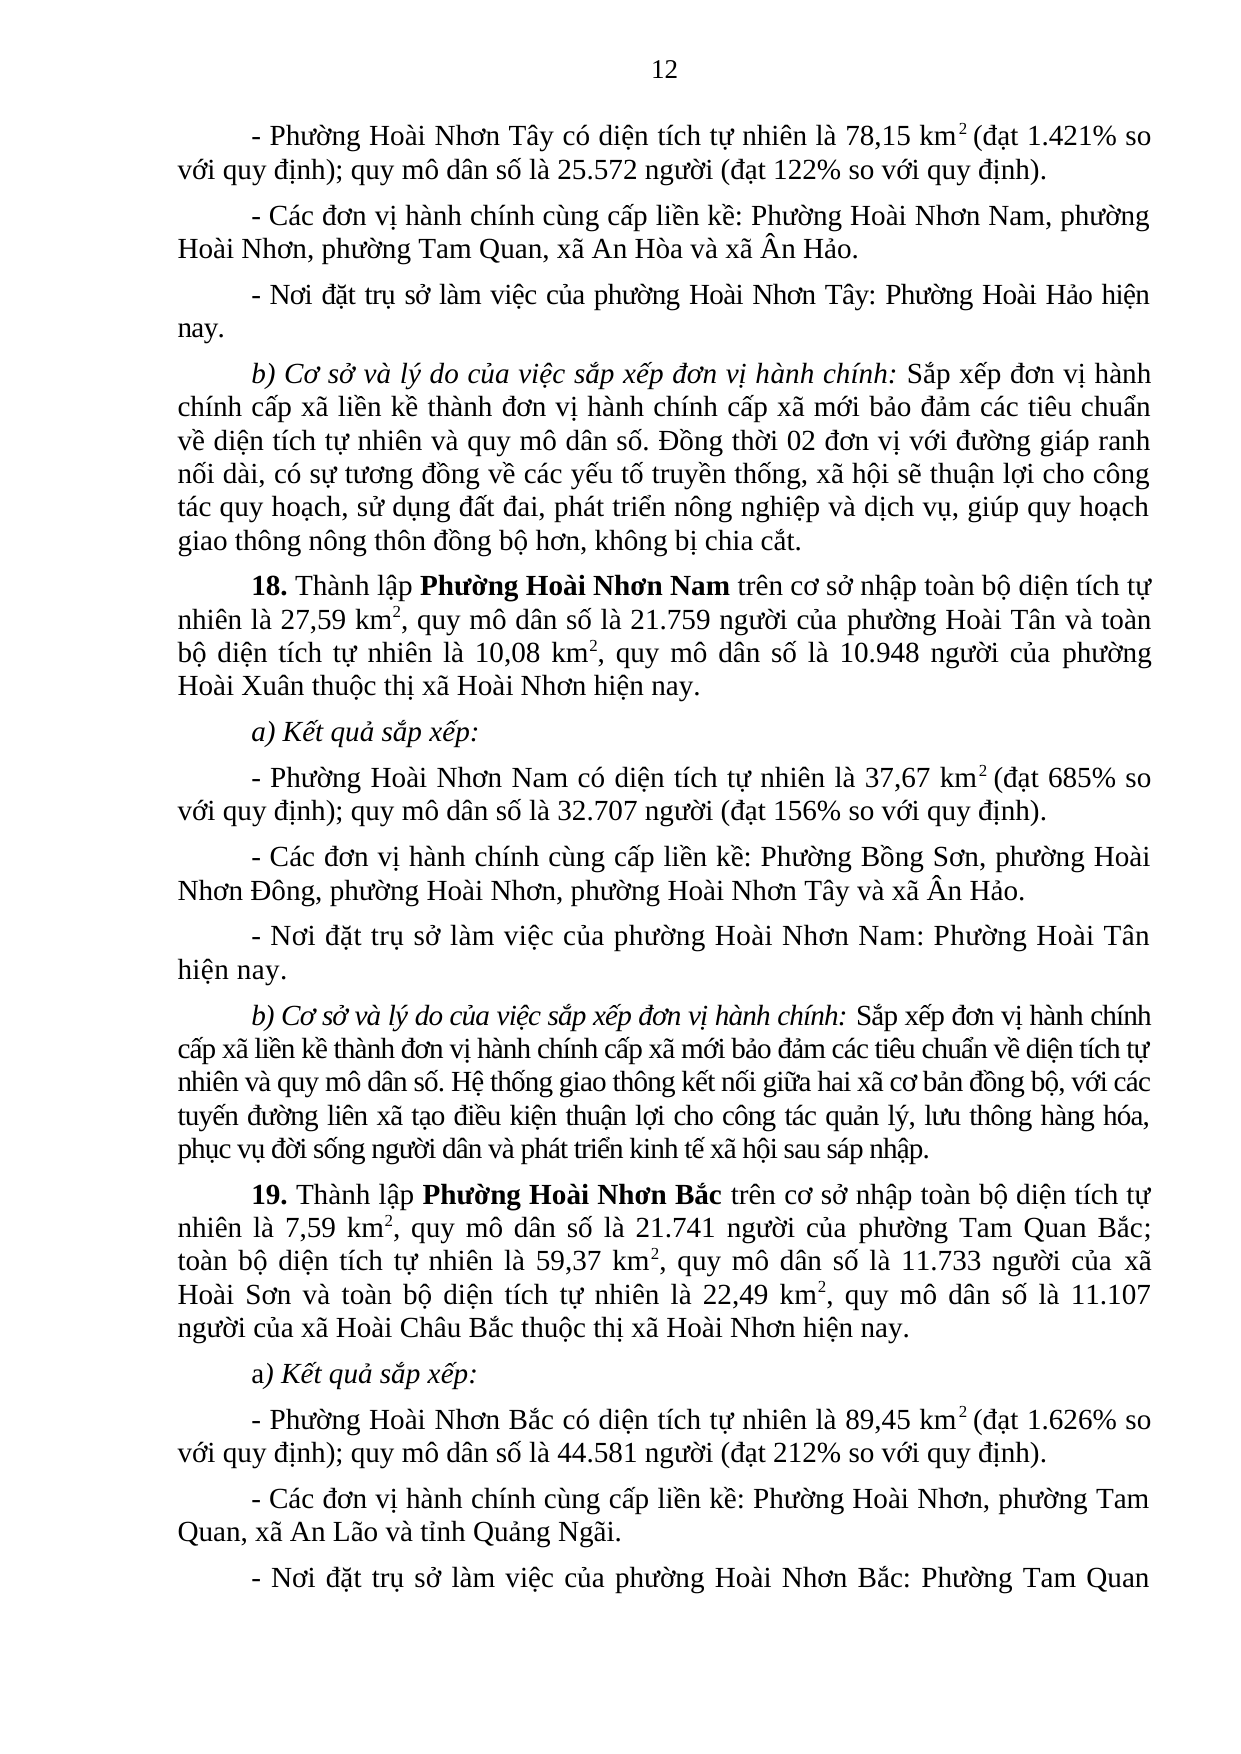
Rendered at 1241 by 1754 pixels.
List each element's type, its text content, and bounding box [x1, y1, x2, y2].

text - Phường Hoài Nhơn Nam có diện tích tự nhiên là 37,67 km2 (đạt 685% so với quy định); quy mô dân số là 32.707 người (đạt 156% so với quy định). [176, 760, 1153, 827]
text - Nơi đặt trụ sở làm việc của phường Hoài Nhơn Nam: Phường Hoài Tân hiện nay. [176, 918, 1153, 986]
text - Phường Hoài Nhơn Bắc có diện tích tự nhiên là 89,45 km2 (đạt 1.626% so với quy định); quy mô dân số là 44.581 người (đạt 212% so với quy định). [176, 1401, 1153, 1469]
text b) Cơ sở và lý do của việc sắp xếp đơn vị hành chính: Sắp xếp đơn vị hành chính cấp xã liền kề thành đơn vị hành chính cấp xã mới bảo đảm các tiêu chuẩn về diện tích tự nhiên và quy mô dân số. Đồng thời 02 đơn vị với đường giáp ranh nối dài, có sự tương đồng về các yếu tố truyền thống, xã hội sẽ thuận lợi cho công tác quy hoạch, sử dụng đất đai, phát triển nông nghiệp và dịch vụ, giúp quy hoạch giao thông nông thôn đồng bộ hơn, không bị chia cắt. [176, 356, 1153, 557]
text a) Kết quả sắp xếp: [176, 714, 1153, 748]
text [176, 1560, 1153, 1633]
text - Các đơn vị hành chính cùng cấp liền kề: Phường Hoài Nhơn, phường Tam Quan, xã An Lão và tỉnh Quảng Ngãi. [176, 1481, 1153, 1548]
text 18. Thành lập Phường Hoài Nhơn Nam trên cơ sở nhập toàn bộ diện tích tự nhiên là 27,59 km2, quy mô dân số là 21.759 người của phường Hoài Tân và toàn bộ diện tích tự nhiên là 10,08 km2, quy mô dân số là 10.948 người của phường Hoài Xuân thuộc thị xã Hoài Nhơn hiện nay. [176, 568, 1153, 702]
text - Nơi đặt trụ sở làm việc của phường Hoài Nhơn Tây: Phường Hoài Hảo hiện nay. [176, 276, 1153, 344]
text - Các đơn vị hành chính cùng cấp liền kề: Phường Bồng Sơn, phường Hoài Nhơn Đông, phường Hoài Nhơn, phường Hoài Nhơn Tây và xã Ân Hảo. [176, 839, 1153, 907]
text a) Kết quả sắp xếp: [176, 1356, 1153, 1390]
text - Các đơn vị hành chính cùng cấp liền kề: Phường Hoài Nhơn Nam, phường Hoài Nhơn, phường Tam Quan, xã An Hòa và xã Ân Hảo. [176, 197, 1153, 265]
text - Phường Hoài Nhơn Tây có diện tích tự nhiên là 78,15 km2 (đạt 1.421% so với quy định); quy mô dân số là 25.572 người (đạt 122% so với quy định). [176, 118, 1153, 186]
text b) Cơ sở và lý do của việc sắp xếp đơn vị hành chính: Sắp xếp đơn vị hành chính cấp xã liền kề thành đơn vị hành chính cấp xã mới bảo đảm các tiêu chuẩn về diện tích tự nhiên và quy mô dân số. Hệ thống giao thông kết nối giữa hai xã cơ bản đồng bộ, với các tuyến đường liên xã tạo điều kiện thuận lợi cho công tác quản lý, lưu thông hàng hóa, phục vụ đời sống người dân và phát triển kinh tế xã hội sau sáp nhập. [176, 997, 1153, 1165]
text 19. Thành lập Phường Hoài Nhơn Bắc trên cơ sở nhập toàn bộ diện tích tự nhiên là 7,59 km2, quy mô dân số là 21.741 người của phường Tam Quan Bắc; toàn bộ diện tích tự nhiên là 59,37 km2, quy mô dân số là 11.733 người của xã Hoài Sơn và toàn bộ diện tích tự nhiên là 22,49 km2, quy mô dân số là 11.107 người của xã Hoài Châu Bắc thuộc thị xã Hoài Nhơn hiện nay. [176, 1176, 1153, 1344]
